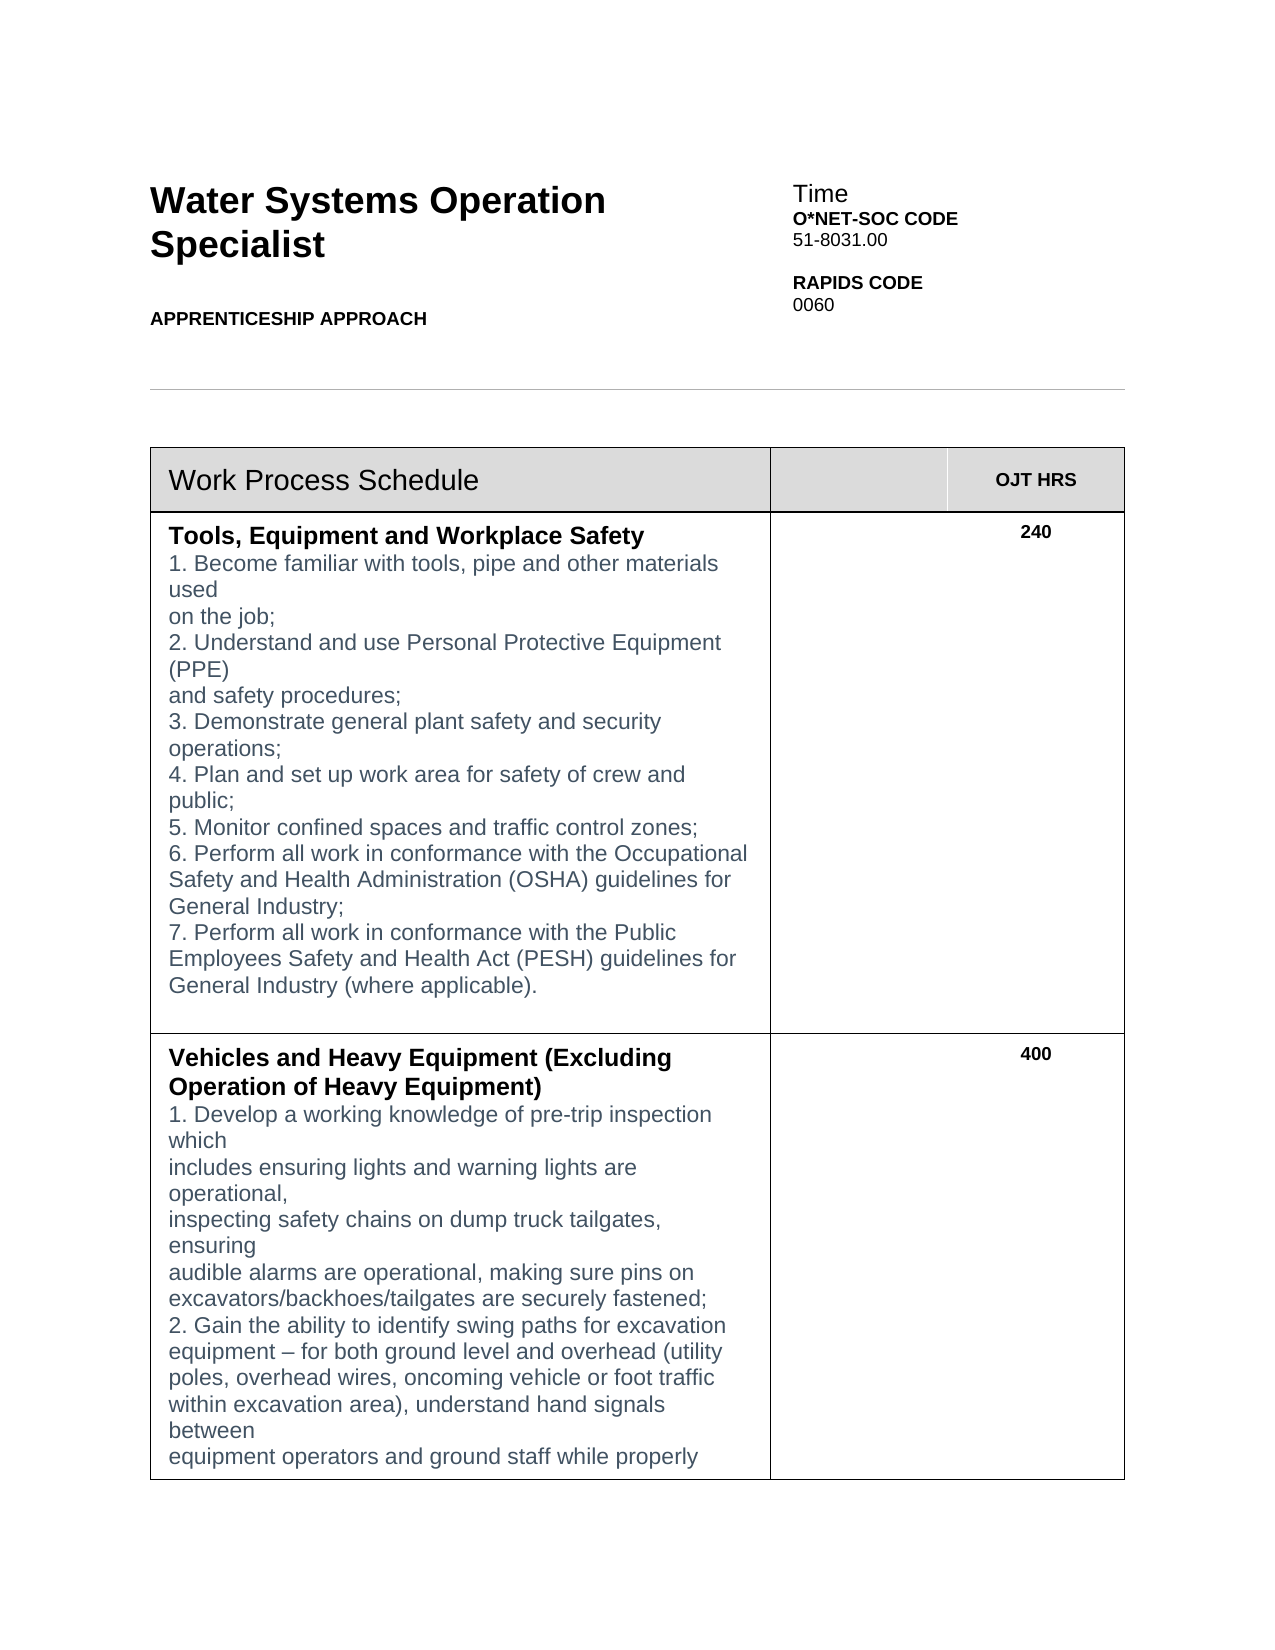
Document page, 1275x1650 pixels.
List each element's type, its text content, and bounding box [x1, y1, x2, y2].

table_cell 240 [948, 513, 1124, 1033]
table_header Work Process Schedule [151, 448, 770, 511]
table_cell [771, 513, 947, 1033]
text APPRENTICESHIP APPROACH [150, 308, 719, 330]
table_header [771, 448, 947, 511]
table_cell [771, 1034, 947, 1478]
text RAPIDS CODE [793, 272, 1125, 294]
text 51-8031.00 [793, 229, 1125, 251]
table_cell Tools, Equipment and Workplace Safety 1. Become familiar with tools, pipe and other materials used on the job; 2. Understand and use Personal Protective Equipment (PPE) and safety procedures; 3. Demonstrate general plant safety and security operations; 4. Plan and set up work area for safety of crew and public; 5. Monitor confined spaces and traffic control zones; 6. Perform all work in conformance with the Occupational Safety and Health Administration (OSHA) guidelines for General Industry; 7. Perform all work in conformance with the Public Employees Safety and Health Act (PESH) guidelines for General Industry (where applicable). [151, 513, 770, 1033]
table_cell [151, 1034, 770, 1478]
text Water Systems Operation Specialist [150, 179, 719, 265]
text 0060 [793, 294, 1125, 315]
text O*NET-SOC CODE [793, 207, 1125, 229]
table_header OJT HRS [948, 448, 1124, 511]
text Time [793, 179, 1125, 207]
table_cell 400 [948, 1034, 1124, 1478]
